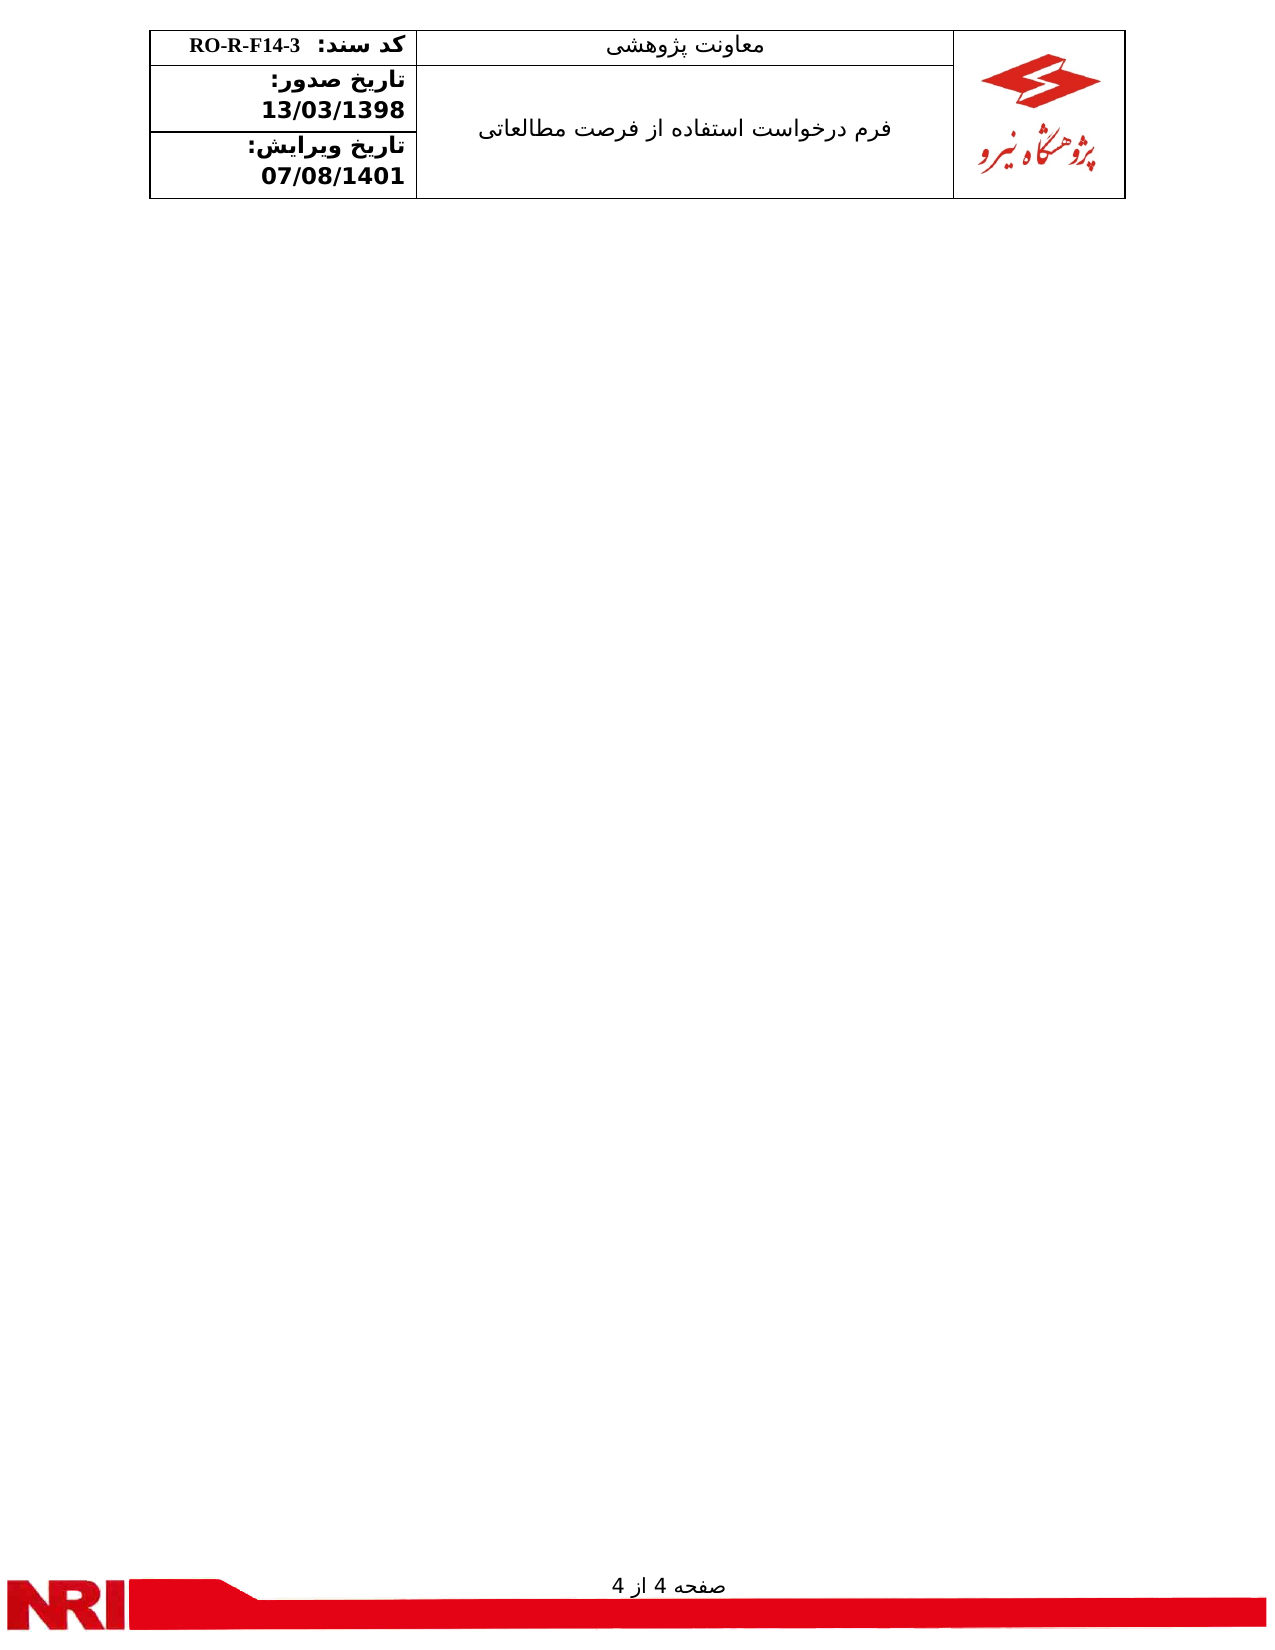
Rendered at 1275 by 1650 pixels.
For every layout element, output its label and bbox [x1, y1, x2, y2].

picture [977, 54, 1101, 174]
picture [7, 1575, 1267, 1632]
